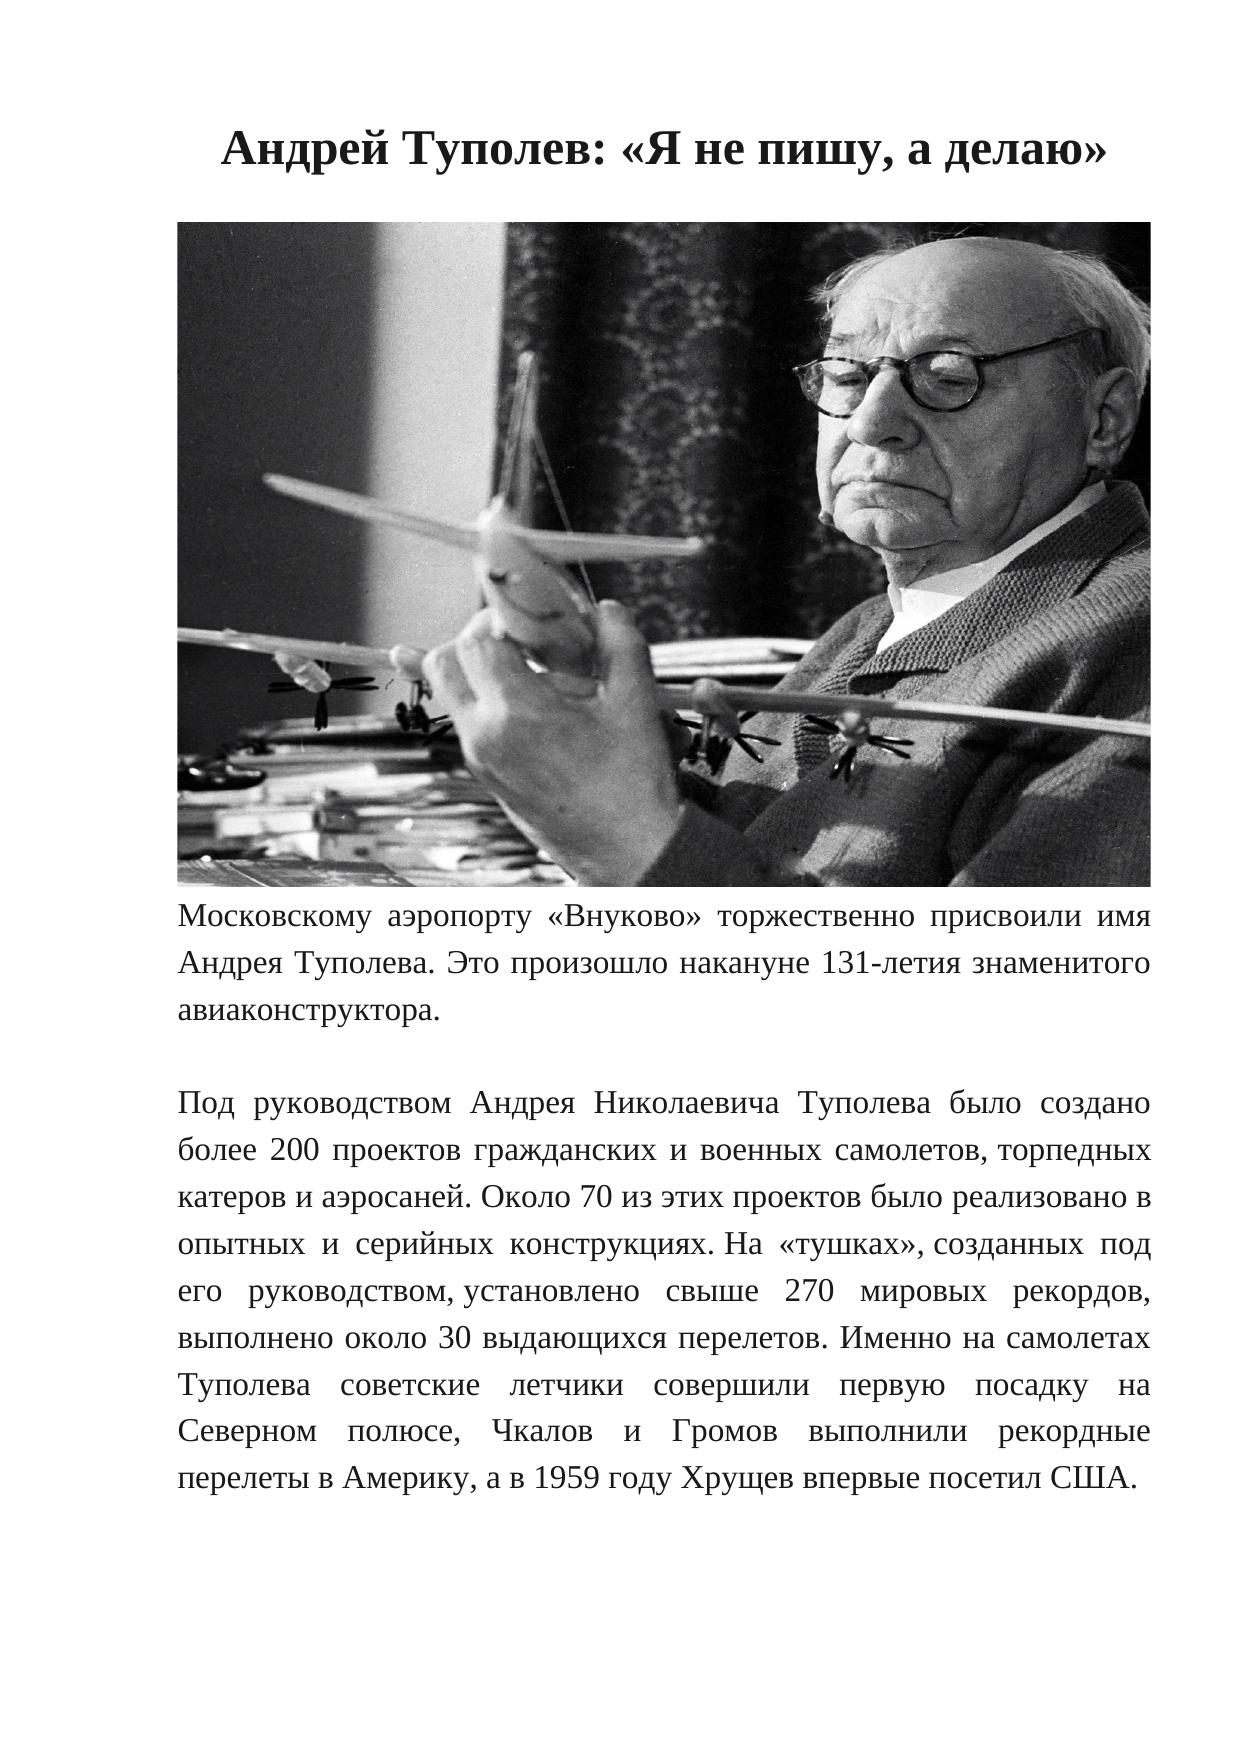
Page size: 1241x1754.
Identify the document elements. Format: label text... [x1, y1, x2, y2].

picture [177, 222, 1151, 887]
text Андрей Туполев: «Я не пишу, а делаю» [177, 118, 1152, 176]
text Под руководством Андрея Николаевича Туполева было создано более 200 проектов гражданских и военных самолетов, торпедных катеров и аэросаней. Около 70 из этих проектов было реализовано в опытных и серийных конструкциях. На «тушках», созданных под его руководством, установлено свыше 270 мировых рекордов, выполнено около 30 выдающихся перелетов. Именно на самолетах Туполева советские летчики совершили первую посадку на Северном полюсе, Чкалов и Громов выполнили рекордные перелеты в Америку, а в 1959 году Хрущев впервые посетил США. [177, 1074, 1152, 1496]
